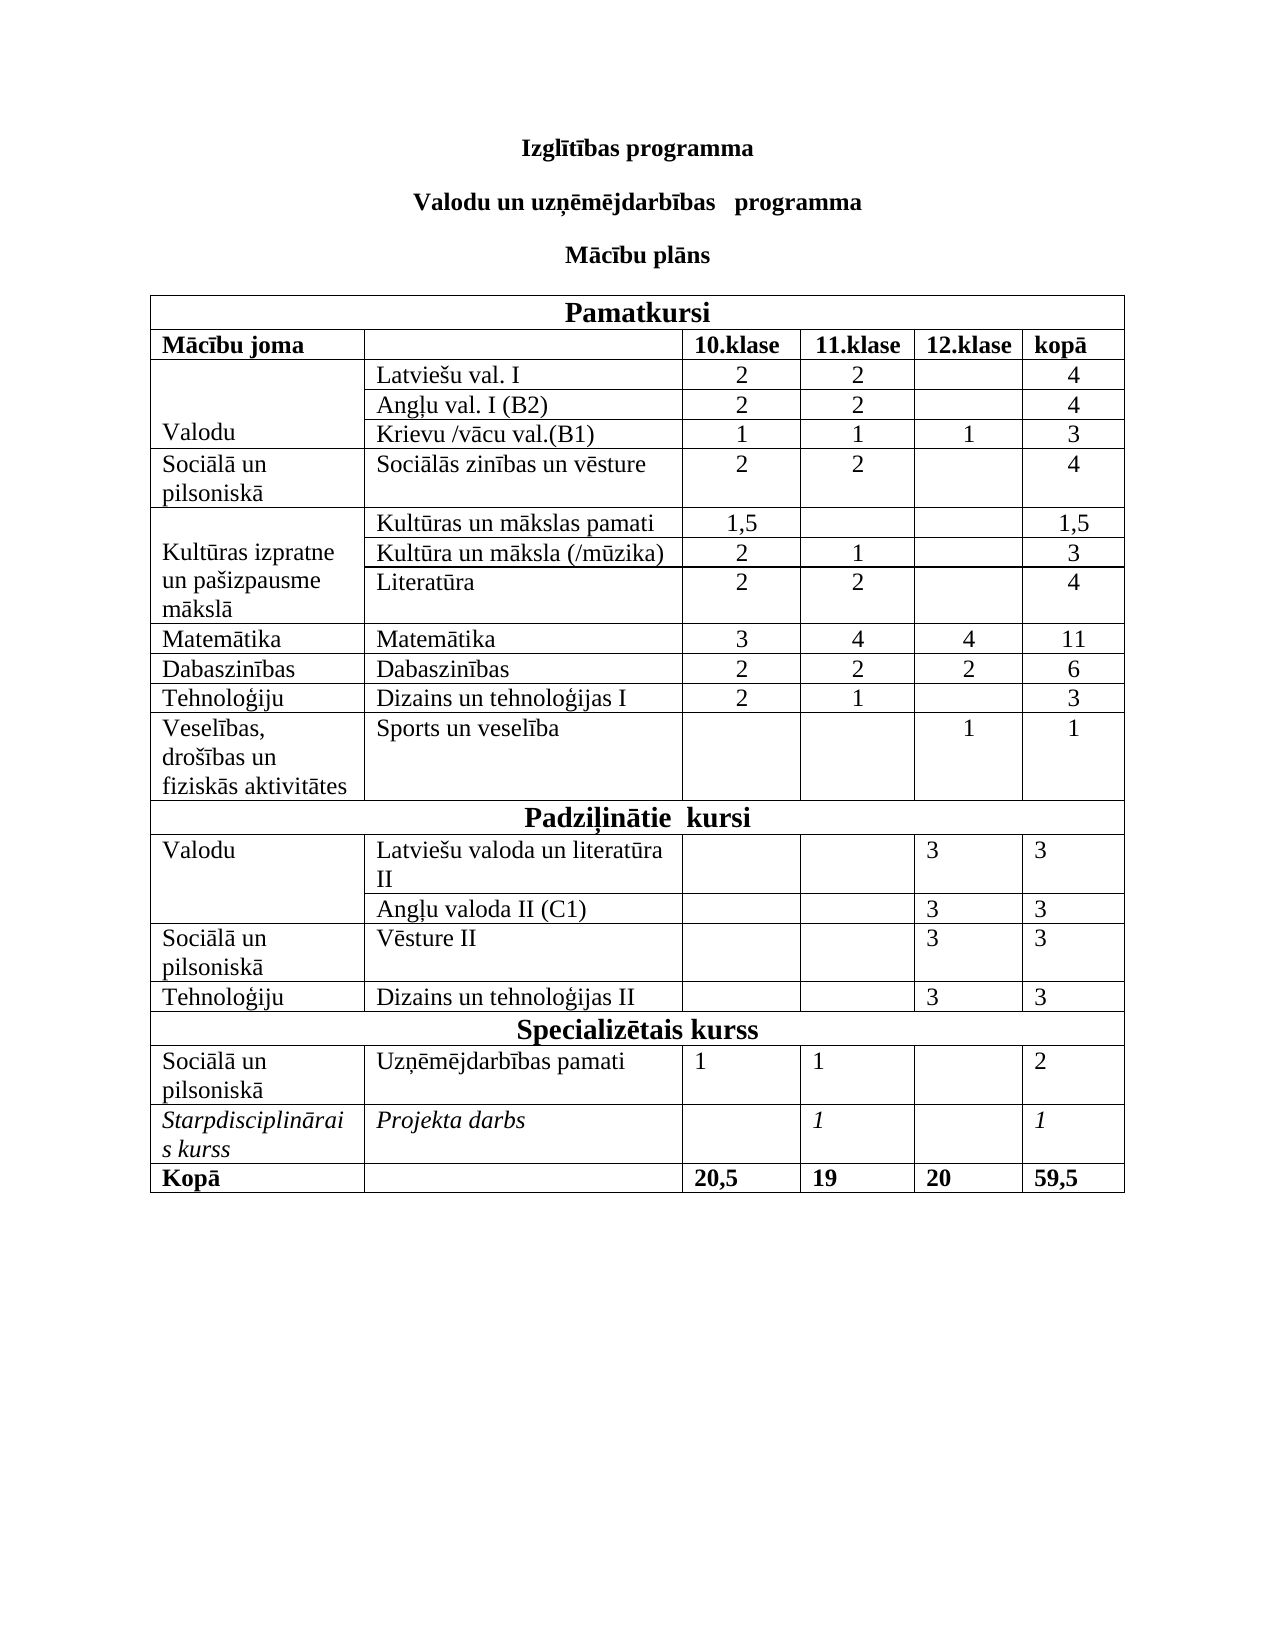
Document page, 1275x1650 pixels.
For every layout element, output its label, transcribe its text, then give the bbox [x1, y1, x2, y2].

table_cell [801, 508, 914, 537]
table_cell [683, 713, 800, 799]
table_cell 4 [1023, 449, 1124, 507]
table_cell [915, 1105, 1022, 1162]
table_cell 3 [1023, 538, 1124, 566]
table_cell 3 [1023, 924, 1124, 981]
table_cell Sociālās zinības un vēsture [365, 449, 682, 507]
table_cell [683, 924, 800, 981]
table_cell 1 [801, 1046, 914, 1104]
table_cell 20,5 [683, 1164, 800, 1192]
table_cell [915, 360, 1022, 389]
table_cell Dabaszinības [365, 654, 682, 682]
table_cell Krievu /vācu val.(B1) [365, 420, 682, 448]
table_cell Dizains un tehnoloģijas I [365, 684, 682, 712]
table_cell 1 [915, 420, 1022, 448]
table_cell 3 [1023, 894, 1124, 922]
table_cell Tehnoloģiju [151, 982, 364, 1011]
table_cell 3 [1023, 982, 1124, 1011]
table_cell [683, 894, 800, 922]
table_cell 2 [801, 449, 914, 507]
table_cell 2 [801, 654, 914, 682]
text Izglītības programma [150, 133, 1125, 162]
table_cell 1 [683, 420, 800, 448]
table_cell Valodu [151, 360, 364, 448]
table_cell 1 [801, 420, 914, 448]
table_cell 4 [1023, 568, 1124, 623]
table_cell Latviešu val. I [365, 360, 682, 389]
table_cell [683, 982, 800, 1011]
table_cell Matemātika [151, 624, 364, 653]
table_cell 1 [1023, 713, 1124, 799]
table_cell Kultūra un māksla (/mūzika) [365, 538, 682, 566]
table_cell 2 [683, 684, 800, 712]
table_cell Tehnoloģiju [151, 684, 364, 712]
table_cell Angļu valoda II (C1) [365, 894, 682, 922]
table_cell Veselības, drošības un fiziskās aktivitātes [151, 713, 364, 799]
table_cell Literatūra [365, 568, 682, 623]
table_cell 2 [915, 654, 1022, 682]
table_cell 1,5 [1023, 508, 1124, 537]
table_cell 2 [683, 654, 800, 682]
table_cell 10.klase [683, 330, 800, 359]
table_cell kopā [1023, 330, 1124, 359]
table_cell [915, 1046, 1022, 1104]
table_cell 1 [1023, 1105, 1124, 1162]
table_cell 2 [683, 449, 800, 507]
text Mācību plāns [150, 241, 1125, 269]
table_cell Vēsture II [365, 924, 682, 981]
table_cell 1 [801, 538, 914, 566]
table_cell Angļu val. I (B2) [365, 390, 682, 418]
table_cell Mācību joma [151, 330, 364, 359]
table_header Pamatkursi [151, 296, 1124, 329]
table_cell [915, 449, 1022, 507]
table_cell Latviešu valoda un literatūra II [365, 835, 682, 893]
table_cell 19 [801, 1164, 914, 1192]
table_cell 20 [915, 1164, 1022, 1192]
table_cell Dabaszinības [151, 654, 364, 682]
table_cell 3 [1023, 420, 1124, 448]
table_cell Projekta darbs [365, 1105, 682, 1162]
table_cell 3 [915, 835, 1022, 893]
table_cell 4 [1023, 360, 1124, 389]
table_cell 1 [801, 1105, 914, 1162]
table_cell [915, 568, 1022, 623]
table_cell [915, 508, 1022, 537]
table_cell 1 [915, 713, 1022, 799]
table_cell [365, 1164, 682, 1192]
table_cell [801, 894, 914, 922]
table_cell [365, 330, 682, 359]
table_cell 2 [801, 390, 914, 418]
table_cell 12.klase [915, 330, 1022, 359]
table_cell [801, 982, 914, 1011]
table_cell [801, 835, 914, 893]
table_cell 4 [801, 624, 914, 653]
table_cell Specializētais kurss [151, 1012, 1124, 1045]
table_cell [801, 924, 914, 981]
table_cell [801, 713, 914, 799]
table_cell Uzņēmējdarbības pamati [365, 1046, 682, 1104]
table_cell Starpdisciplinārais kurss [151, 1105, 364, 1162]
table_cell Kultūras izpratne un pašizpausme mākslā [151, 508, 364, 623]
table_cell 3 [1023, 684, 1124, 712]
table_cell 2 [683, 360, 800, 389]
table_cell 3 [1023, 835, 1124, 893]
table_cell 3 [915, 924, 1022, 981]
table_cell [915, 538, 1022, 566]
table_cell 1 [683, 1046, 800, 1104]
table_cell 1,5 [683, 508, 800, 537]
table_cell 2 [801, 568, 914, 623]
table_cell 11.klase [801, 330, 914, 359]
table_cell 4 [915, 624, 1022, 653]
table_cell 6 [1023, 654, 1124, 682]
table_cell Kopā [151, 1164, 364, 1192]
table_cell Sociālā un pilsoniskā [151, 449, 364, 507]
table_cell 1 [801, 684, 914, 712]
table_cell 11 [1023, 624, 1124, 653]
table_cell 2 [801, 360, 914, 389]
table_cell Sports un veselība [365, 713, 682, 799]
table_cell [915, 684, 1022, 712]
table_cell [683, 835, 800, 893]
table_cell Padziļinātie kursi [151, 801, 1124, 834]
table_cell [915, 390, 1022, 418]
table_cell 3 [915, 894, 1022, 922]
table_cell 2 [683, 390, 800, 418]
table_cell 3 [683, 624, 800, 653]
text Valodu un uzņēmējdarbības programma [150, 187, 1125, 216]
table_cell 59,5 [1023, 1164, 1124, 1192]
table_cell [683, 1105, 800, 1162]
table_cell 3 [915, 982, 1022, 1011]
table_cell 2 [683, 568, 800, 623]
table_cell 2 [683, 538, 800, 566]
table_cell Sociālā un pilsoniskā [151, 1046, 364, 1104]
table_cell 2 [1023, 1046, 1124, 1104]
table_cell Sociālā un pilsoniskā [151, 924, 364, 981]
table_cell Kultūras un mākslas pamati [365, 508, 682, 537]
table_cell 4 [1023, 390, 1124, 418]
table_cell Valodu [151, 835, 364, 922]
table_cell Matemātika [365, 624, 682, 653]
table_cell Dizains un tehnoloģijas II [365, 982, 682, 1011]
